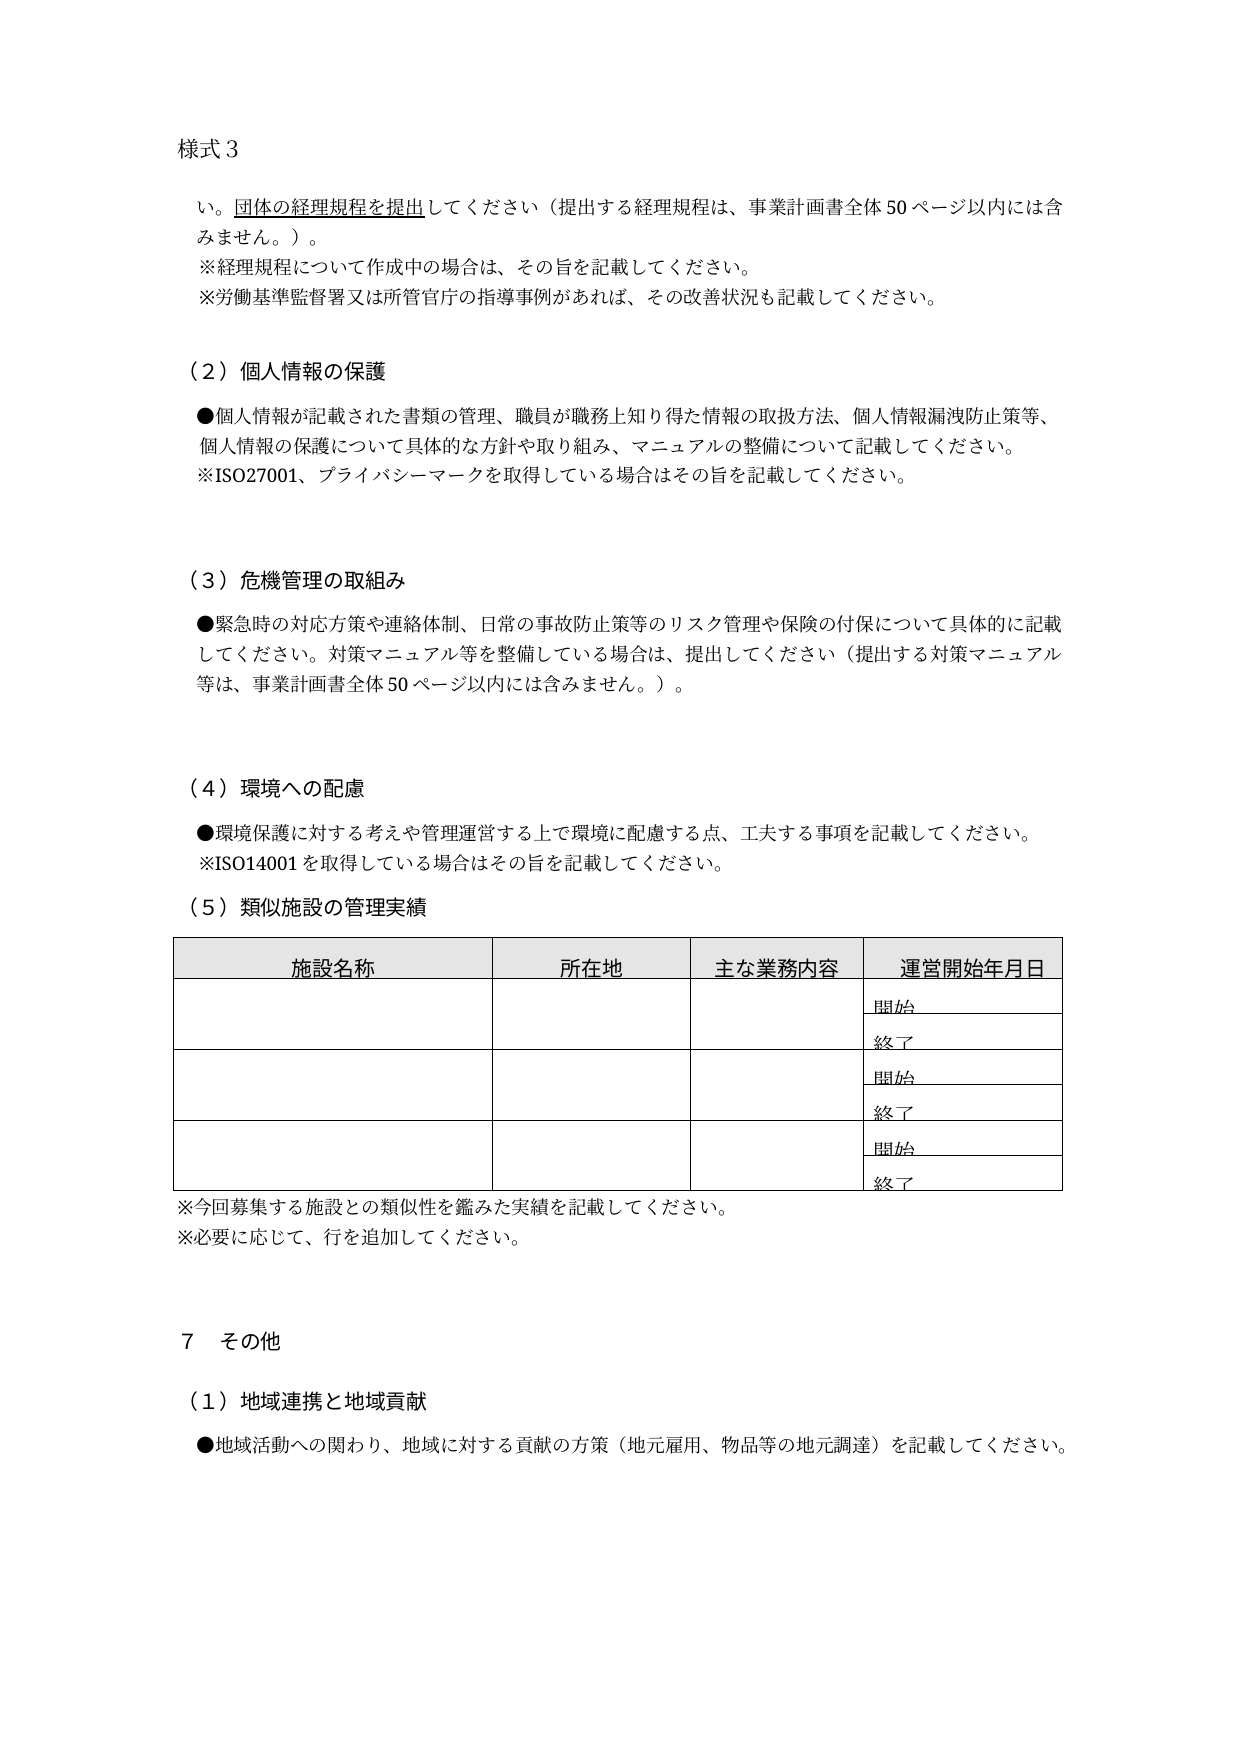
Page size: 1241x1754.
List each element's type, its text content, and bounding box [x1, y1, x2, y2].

text 個人情報の保護について具体的な方針や取り組み、マニュアルの整備について記載してください。 [199, 430, 1063, 460]
table_cell [174, 979, 492, 1049]
text （５）類似施設の管理実績 [177, 877, 1063, 937]
table_header 運営開始年月日 [864, 938, 1062, 978]
table_cell 開始 [864, 979, 1062, 1013]
text ●環境保護に対する考えや管理運営する上で環境に配慮する点、工夫する事項を記載してください。 [177, 817, 1063, 847]
text ●緊急時の対応方策や連絡体制、日常の事故防止策等のリスク管理や保険の付保について具体的に記載してください。対策マニュアル等を整備している場合は、提出してください（提出する対策マニュアル等は、事業計画書全体50ページ以内には含みません。）。 [177, 609, 1063, 698]
table_cell [691, 1050, 863, 1119]
text （２）個人情報の保護 [177, 341, 1063, 400]
table_cell 開始 [864, 1050, 1062, 1084]
table_header 施設名称 [174, 938, 492, 978]
table_cell [493, 1050, 690, 1119]
table_cell [493, 1121, 690, 1190]
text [177, 192, 1063, 251]
table_header 主な業務内容 [691, 938, 863, 978]
text ※今回募集する施設との類似性を鑑みた実績を記載してください。 [177, 1191, 1063, 1221]
text ※ISO14001を取得している場合はその旨を記載してください。 [199, 847, 1063, 877]
table_cell [691, 1121, 863, 1190]
table_cell [174, 1121, 492, 1190]
text ※経理規程について作成中の場合は、その旨を記載してください。 [177, 251, 1063, 281]
table_cell 終了 [864, 1085, 1062, 1119]
text ※ISO27001、プライバシーマークを取得している場合はその旨を記載してください。 [177, 460, 1063, 490]
text ※必要に応じて、行を追加してください。 [177, 1221, 1063, 1251]
text （４）環境への配慮 [177, 758, 1063, 817]
text （３）危機管理の取組み [177, 549, 1063, 609]
table_cell 終了 [864, 1014, 1062, 1049]
table_header 所在地 [493, 938, 690, 978]
text （１）地域連携と地域貢献 [177, 1370, 1063, 1430]
table_cell [174, 1050, 492, 1119]
table_cell [691, 979, 863, 1049]
text ●個人情報が記載された書類の管理、職員が職務上知り得た情報の取扱方法、個人情報漏洩防止策等、 [177, 400, 1063, 430]
table_cell 終了 [864, 1156, 1062, 1190]
text ７ その他 [177, 1311, 1063, 1370]
table_cell [493, 979, 690, 1049]
text ※労働基準監督署又は所管官庁の指導事例があれば、その改善状況も記載してください。 [199, 281, 1063, 311]
table_cell 開始 [864, 1121, 1062, 1155]
text ●地域活動への関わり、地域に対する貢献の方策（地元雇用、物品等の地元調達）を記載してください。 [177, 1430, 1063, 1459]
